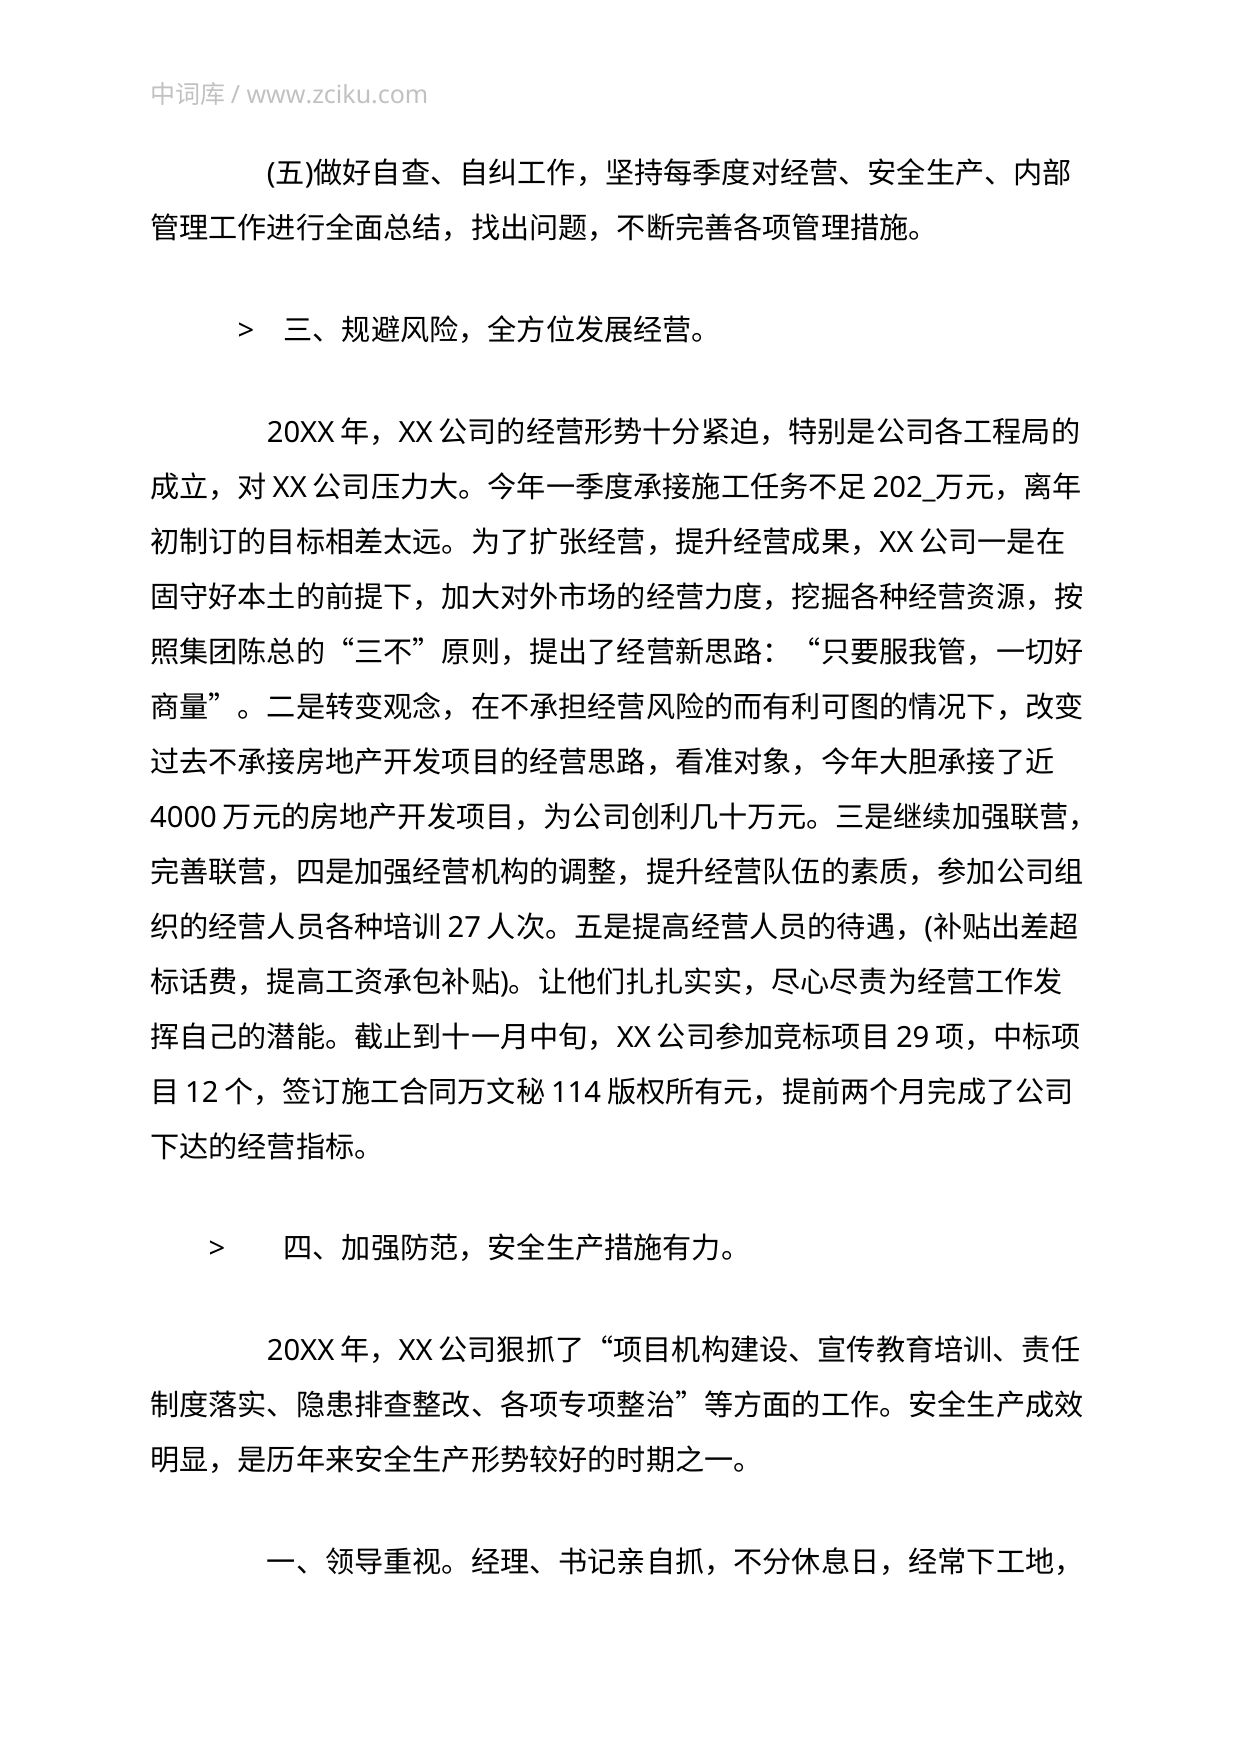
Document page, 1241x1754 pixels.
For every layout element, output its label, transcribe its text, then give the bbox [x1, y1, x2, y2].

text (五)做好自查、自纠工作，坚持每季度对经营、安全生产、内部管理工作进行全面总结，找出问题，不断完善各项管理措施。 [150, 150, 1090, 247]
text 20XX年，XX公司的经营形势十分紧迫，特别是公司各工程局的成立，对XX公司压力大。今年一季度承接施工任务不足202_万元，离年初制订的目标相差太远。为了扩张经营，提升经营成果，XX公司一是在固守好本土的前提下，加大对外市场的经营力度，挖掘各种经营资源，按照集团陈总的“三不”原则，提出了经营新思路：“只要服我管，一切好商量”。二是转变观念，在不承担经营风险的而有利可图的情况下，改变过去不承接房地产开发项目的经营思路，看准对象，今年大胆承接了近4000万元的房地产开发项目，为公司创利几十万元。三是继续加强联营，完善联营，四是加强经营机构的调整，提升经营队伍的素质，参加公司组织的经营人员各种培训27人次。五是提高经营人员的待遇，(补贴出差超标话费，提高工资承包补贴)。让他们扎扎实实，尽心尽责为经营工作发挥自己的潜能。截止到十一月中旬，XX公司参加竞标项目29项，中标项目12个，签订施工合同万文秘114版权所有元，提前两个月完成了公司下达的经营指标。 [150, 409, 1090, 1166]
text > 四、加强防范，安全生产措施有力。 [150, 1225, 1090, 1267]
text > 三、规避风险，全方位发展经营。 [150, 307, 1090, 349]
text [150, 1539, 1090, 1581]
text 20XX年，XX公司狠抓了“项目机构建设、宣传教育培训、责任制度落实、隐患排查整改、各项专项整治”等方面的工作。安全生产成效明显，是历年来安全生产形势较好的时期之一。 [150, 1327, 1090, 1479]
